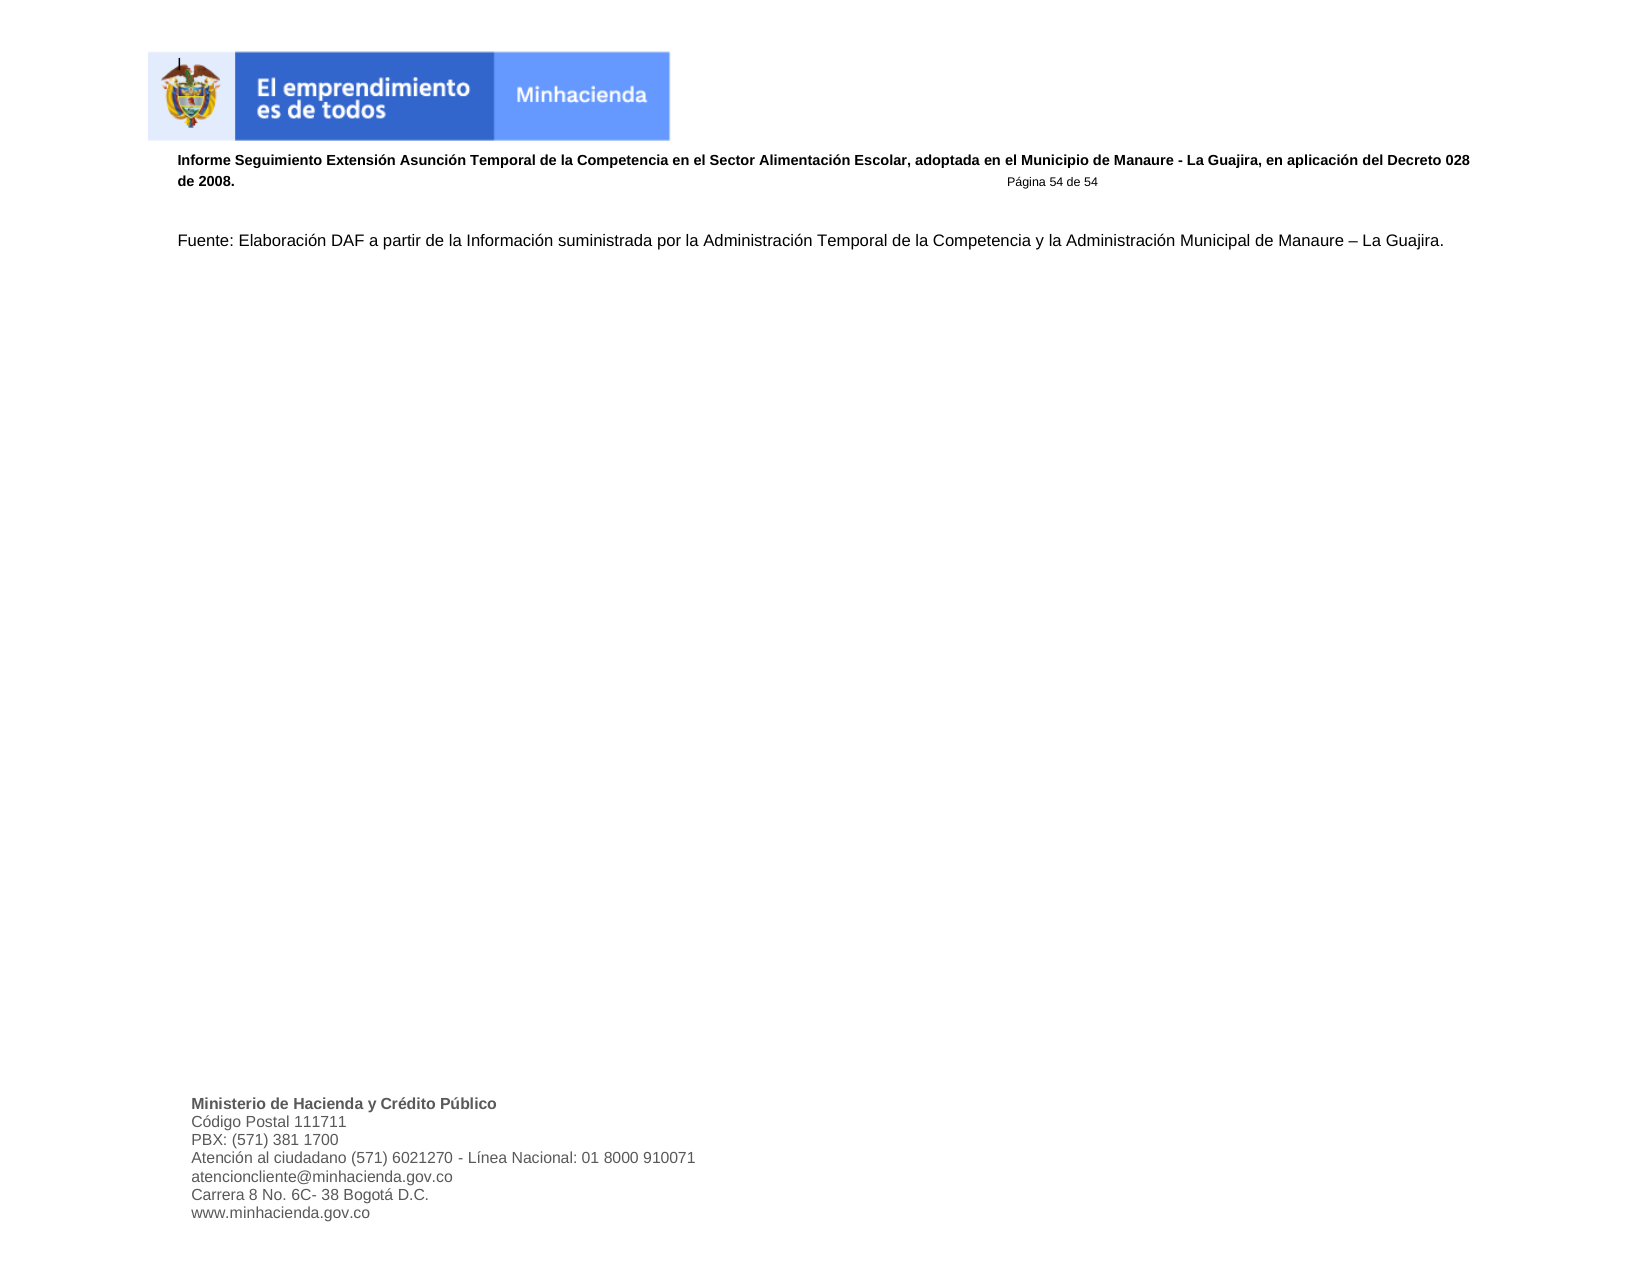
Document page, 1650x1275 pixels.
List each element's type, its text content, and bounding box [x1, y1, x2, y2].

picture [147, 0, 1417, 1275]
text Fuente: Elaboración DAF a partir de la Información suministrada por la Administración Temporal de la Competencia y la Administración Municipal de Manaure – La Guajira. [177, 231, 1473, 250]
